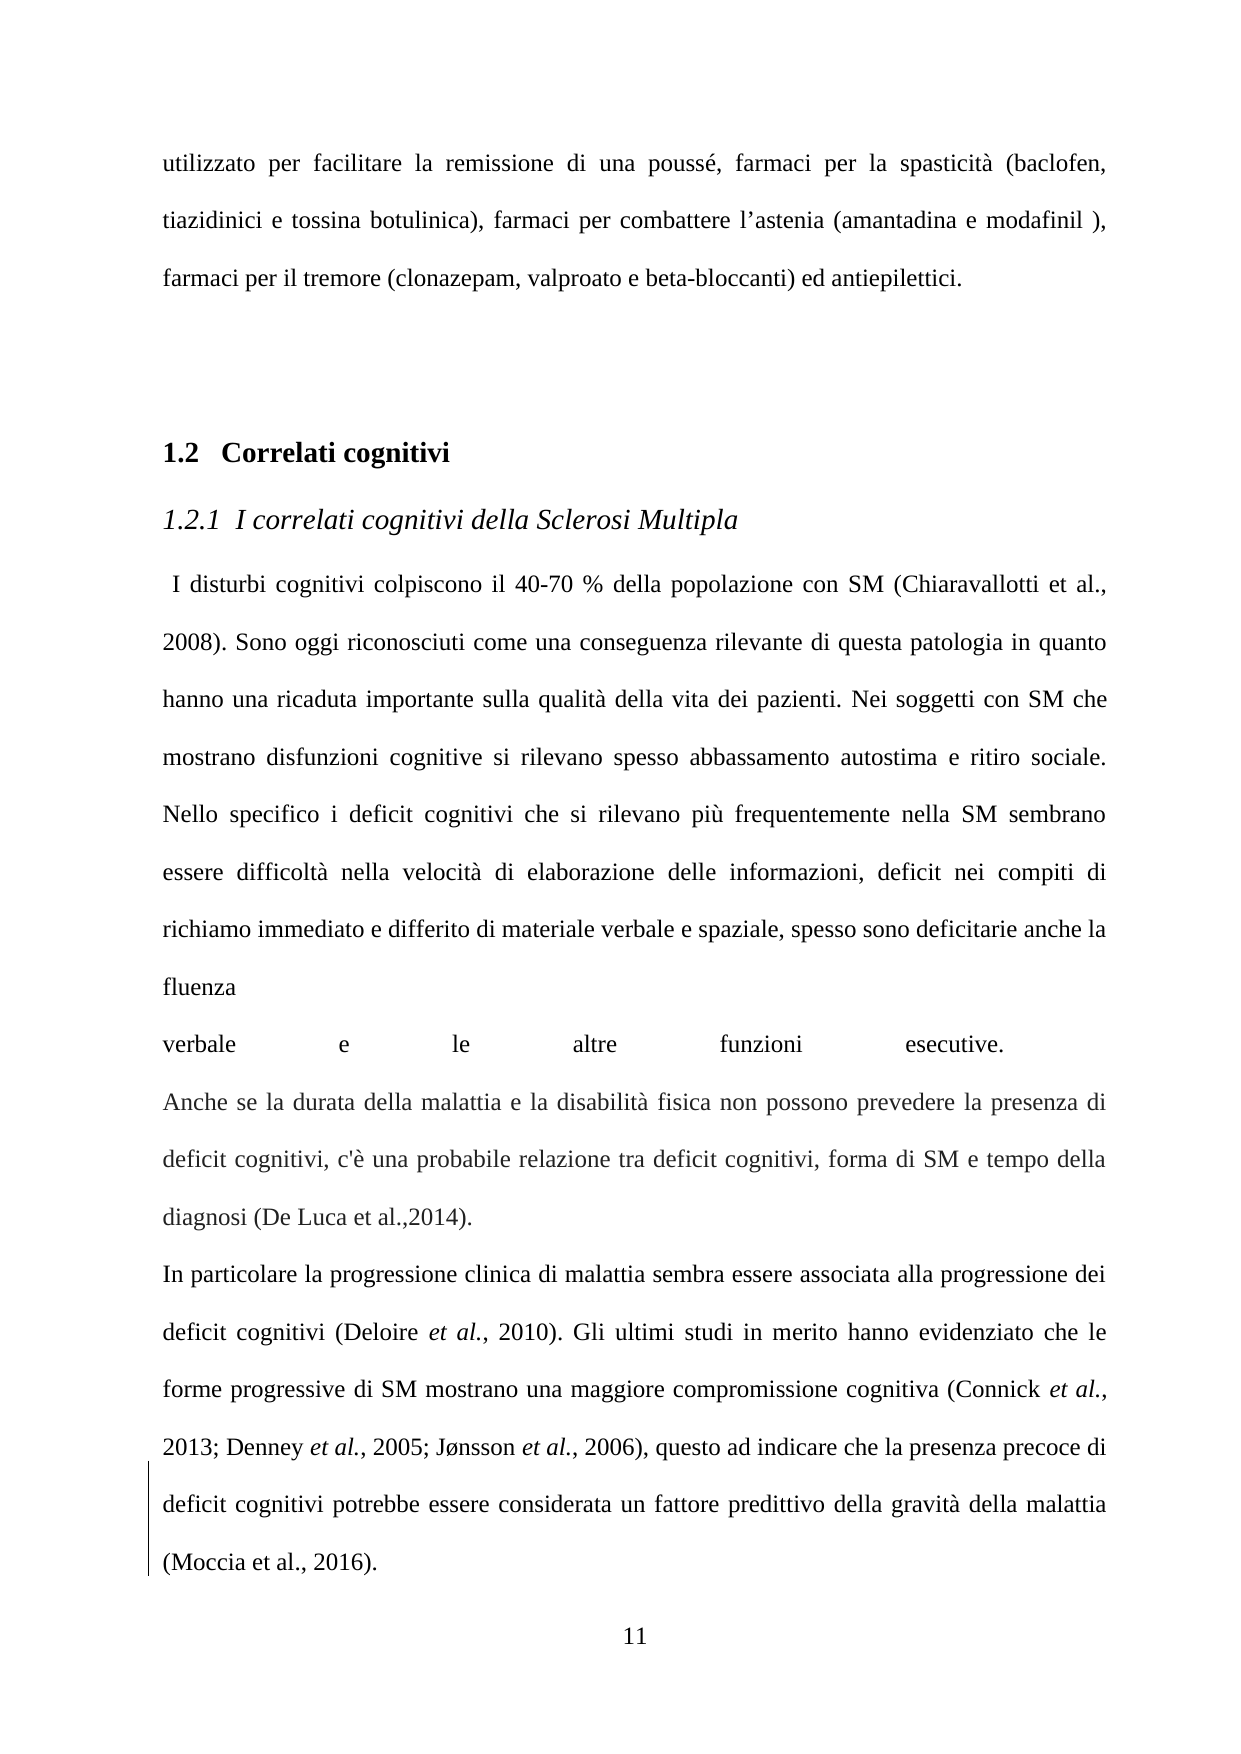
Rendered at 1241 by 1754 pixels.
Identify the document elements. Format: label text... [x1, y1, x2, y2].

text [162, 148, 1107, 291]
text I disturbi cognitivi colpiscono il 40-70 % della popolazione con SM (Chiaravallotti et al., 2008). Sono oggi riconosciuti come una conseguenza rilevante di questa patologia in quanto hanno una ricaduta importante sulla qualità della vita dei pazienti. Nei soggetti con SM che mostrano disfunzioni cognitive si rilevano spesso abbassamento autostima e ritiro sociale. Nello specifico i deficit cognitivi che si rilevano più frequentemente nella SM sembrano essere difficoltà nella velocità di elaborazione delle informazioni, deficit nei compiti di richiamo immediato e differito di materiale verbale e spaziale, spesso sono deficitarie anche la fluenza [162, 569, 1107, 1001]
text verbale e le altre funzioni esecutive. Anche se la durata della malattia e la disabilità fisica non possono prevedere la presenza di deficit cognitivi, c'è una probabile relazione tra deficit cognitivi, forma di SM e tempo della diagnosi (De Luca et al.,2014). [162, 1029, 1107, 1231]
text 1.2 Correlati cognitivi [162, 435, 1107, 469]
text In particolare la progressione clinica di malattia sembra essere associata alla progressione dei deficit cognitivi (Deloire et al., 2010). Gli ultimi studi in merito hanno evidenziato che le forme progressive di SM mostrano una maggiore compromissione cognitiva (Connick et al., 2013; Denney et al., 2005; Jønsson et al., 2006), questo ad indicare che la presenza precoce di deficit cognitivi potrebbe essere considerata un fattore predittivo della gravità della malattia(Moccia et al., 2016). [162, 1259, 1107, 1576]
text 1.2.1 I correlati cognitivi della Sclerosi Multipla [162, 502, 1107, 536]
